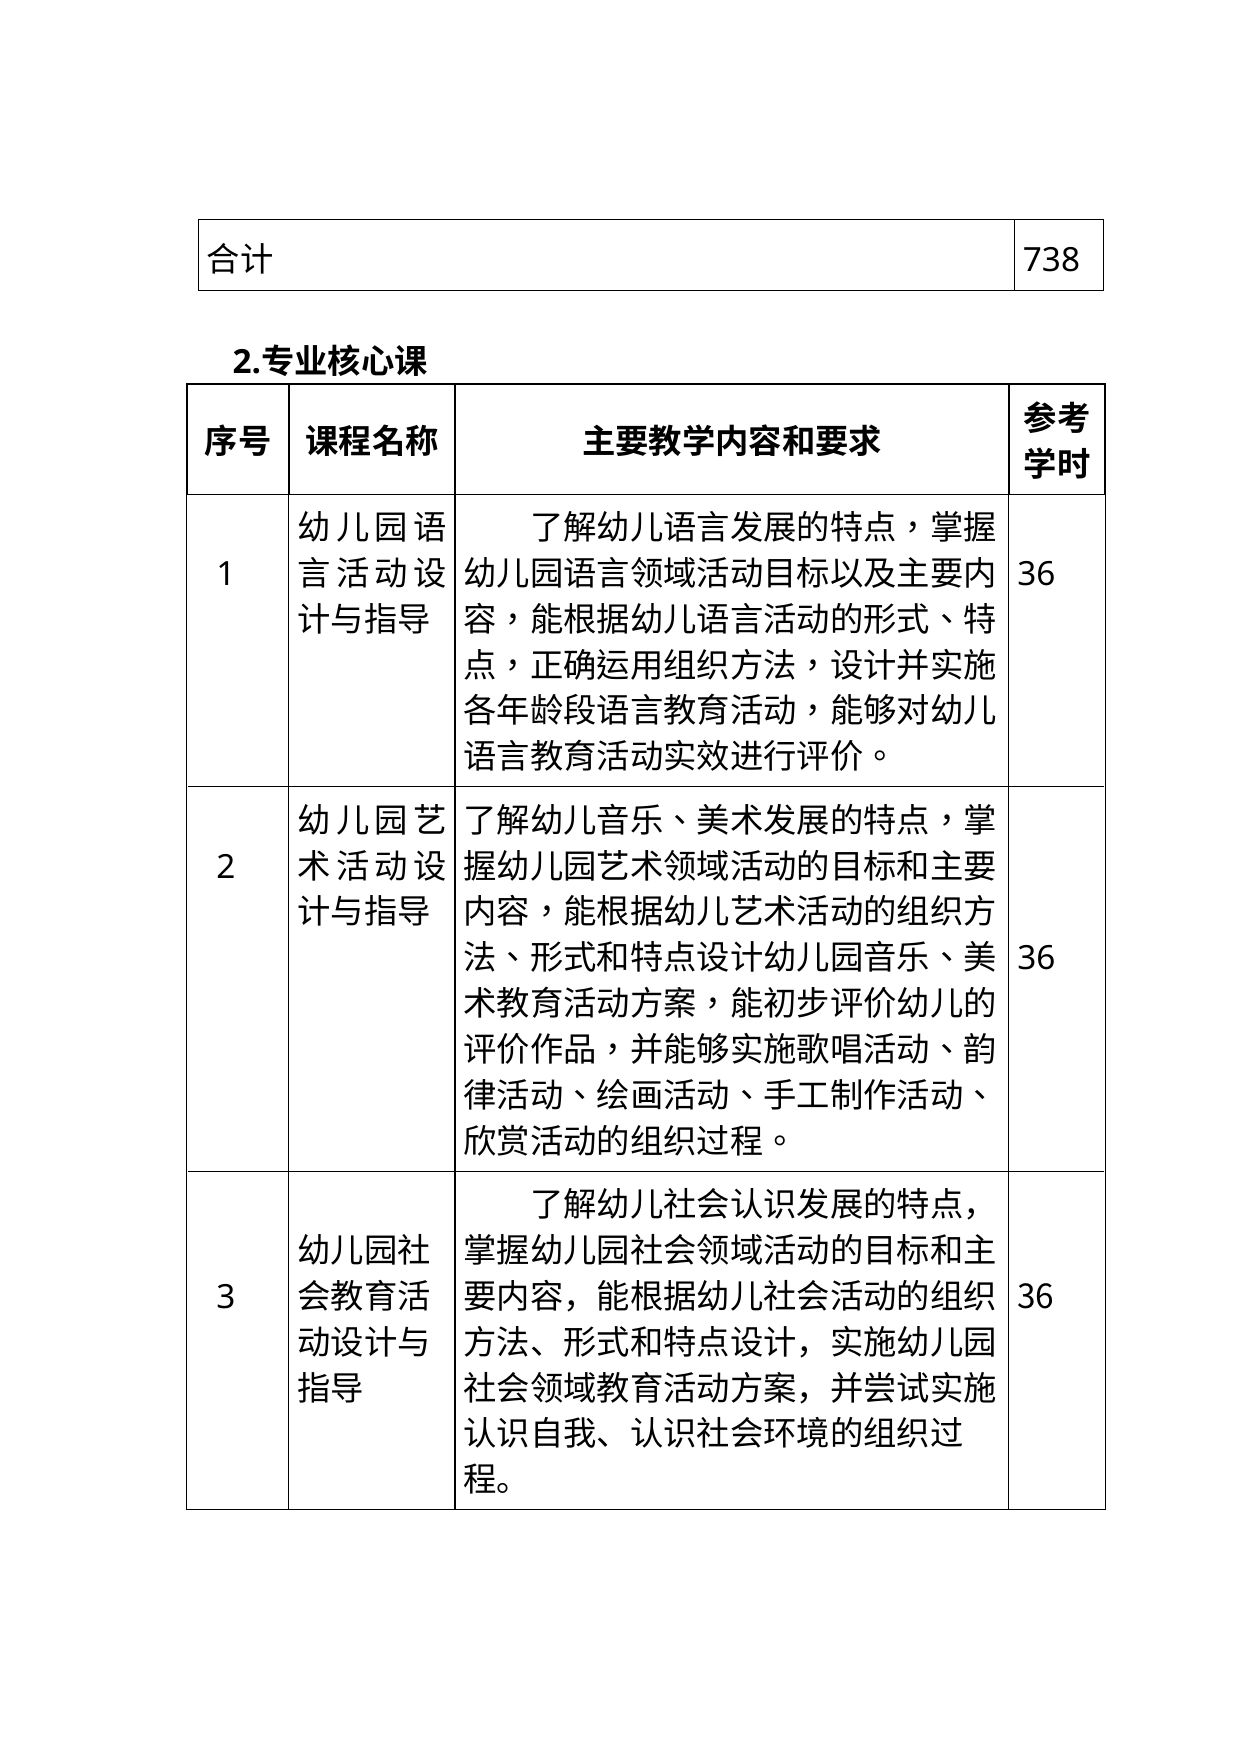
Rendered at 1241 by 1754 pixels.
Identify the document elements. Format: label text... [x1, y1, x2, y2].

table_cell 了解幼儿音乐、美术发展的特点，掌握幼儿园艺术领域活动的目标和主要内容，能根据幼儿艺术活动的组织方法、形式和特点设计幼儿园音乐、美术教育活动方案，能初步评价幼儿的评价作品，并能够实施歌唱活动、韵律活动、绘画活动、手工制作活动、欣赏活动的组织过程。 [456, 787, 1008, 1171]
table_header 主要教学内容和要求 [456, 385, 1008, 493]
table_cell 2 [187, 786, 288, 1171]
subtitle 2.专业核心课 [165, 337, 1087, 383]
table_header 课程名称 [290, 385, 454, 493]
table_cell 幼儿园艺术活动设计与指导 [289, 787, 454, 1171]
table_header 序号 [188, 385, 288, 493]
table_cell 738 [1015, 220, 1103, 290]
table_cell 1 [187, 495, 288, 786]
table_header 参考学时 [1010, 385, 1104, 493]
table_cell 了解幼儿社会认识发展的特点，掌握幼儿园社会领域活动的目标和主要内容，能根据幼儿社会活动的组织方法、形式和特点设计，实施幼儿园社会领域教育活动方案，并尝试实施认识自我、认识社会环境的组织过程。 [456, 1172, 1008, 1509]
table_cell 合计 [199, 220, 1014, 290]
table_cell 了解幼儿语言发展的特点，掌握幼儿园语言领域活动目标以及主要内容，能根据幼儿语言活动的形式、特点，正确运用组织方法，设计并实施各年龄段语言教育活动，能够对幼儿语言教育活动实效进行评价。 [456, 495, 1008, 786]
table_cell 36 [1009, 1171, 1105, 1509]
table_cell 3 [187, 1171, 288, 1509]
table_cell 36 [1009, 495, 1105, 786]
table_cell 36 [1009, 786, 1105, 1171]
table_cell 幼儿园社会教育活动设计与指导 [289, 1172, 454, 1509]
table_cell 幼儿园语言活动设计与指导 [289, 495, 454, 786]
